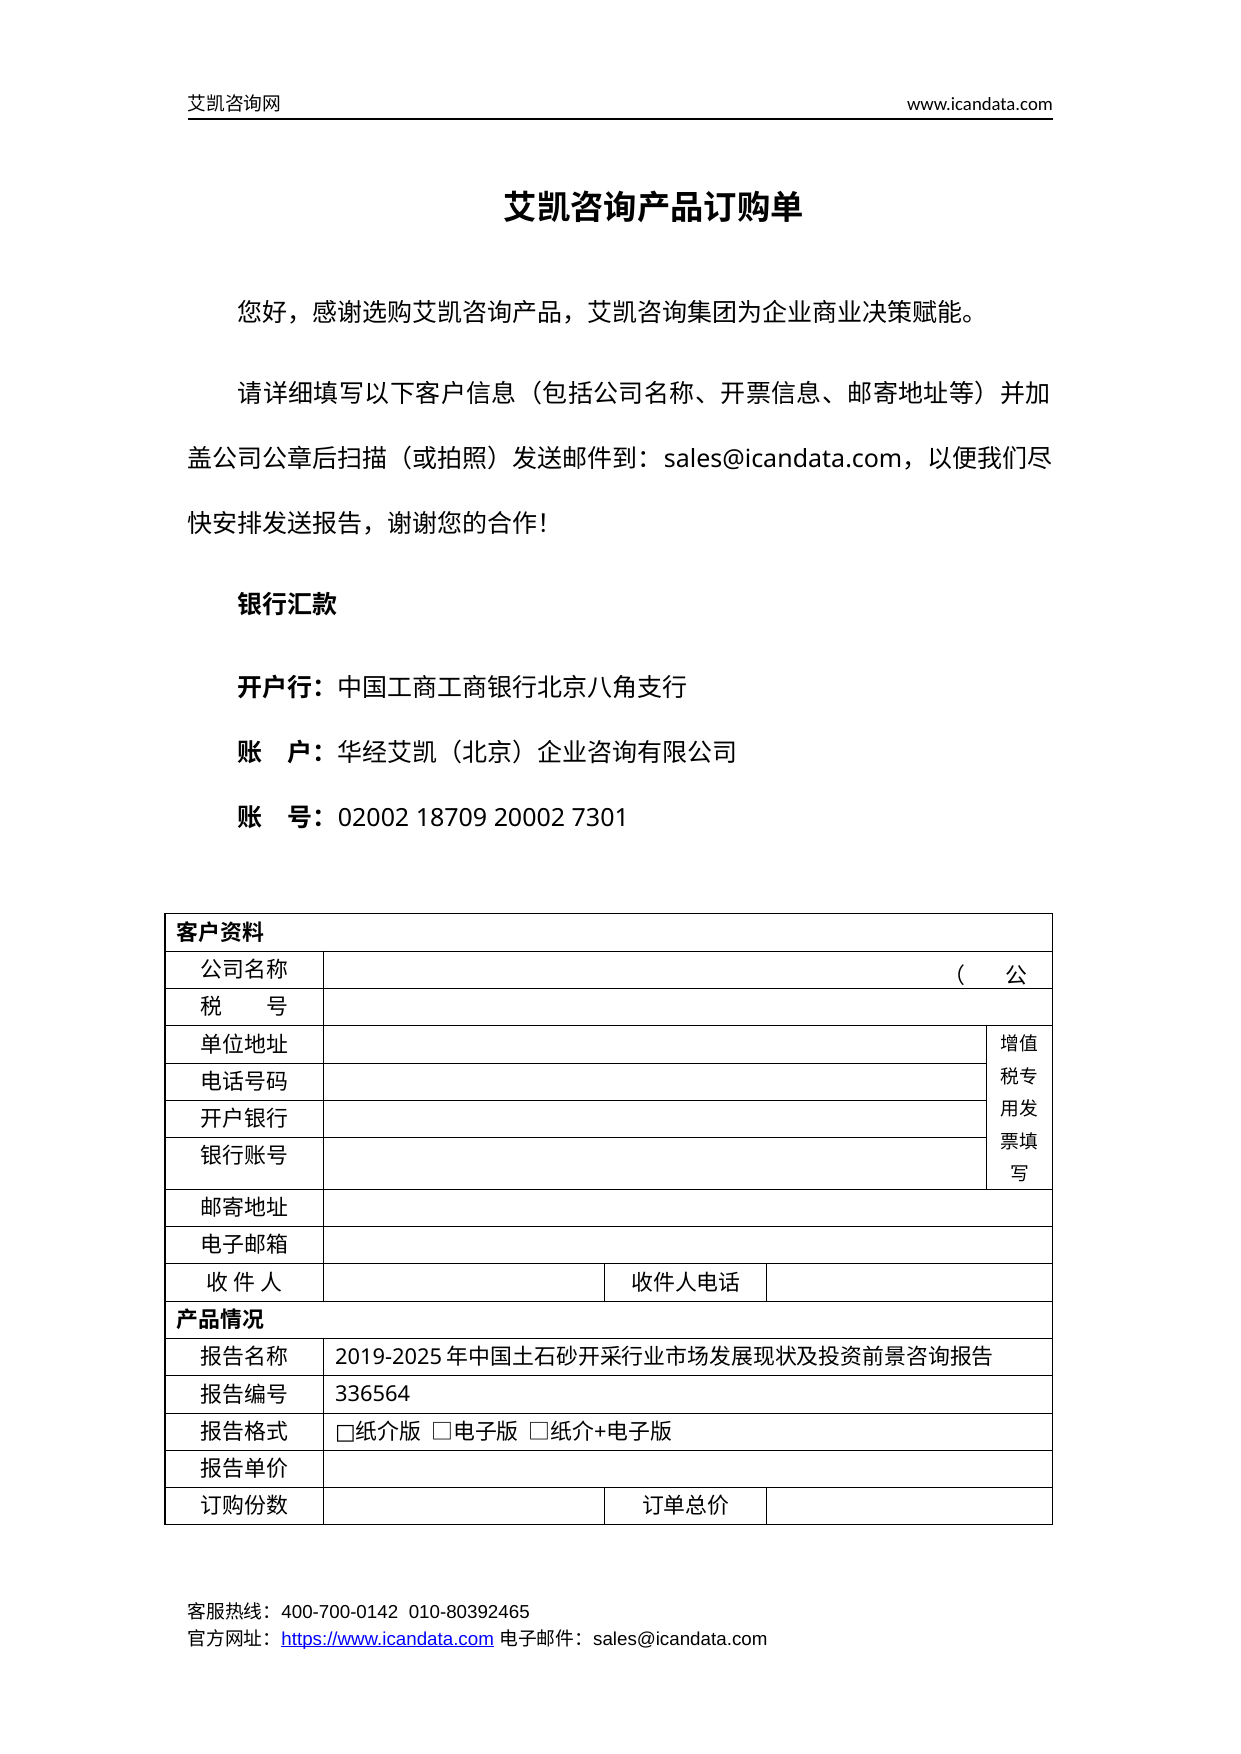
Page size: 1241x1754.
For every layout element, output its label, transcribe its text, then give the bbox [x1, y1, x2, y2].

table_cell [324, 1451, 1052, 1487]
table_cell [324, 1190, 1052, 1226]
table_cell [324, 1264, 604, 1301]
table_cell 电子邮箱 [166, 1227, 323, 1263]
table_cell 订单总价 [605, 1488, 766, 1524]
table_cell 336564 [324, 1376, 1052, 1412]
table_cell 报告编号 [166, 1376, 323, 1412]
table_cell [767, 1264, 1052, 1301]
table_cell 开户银行 [166, 1101, 323, 1137]
table_cell 增值税专用发票填写 [987, 1026, 1052, 1189]
table_cell [324, 1101, 986, 1137]
table_cell [324, 1488, 604, 1524]
text 银行汇款 [187, 570, 1053, 635]
text 您好，感谢选购艾凯咨询产品，艾凯咨询集团为企业商业决策赋能。 [187, 278, 1053, 343]
table_cell [324, 1064, 986, 1100]
table_cell [767, 1488, 1052, 1524]
text 开户行：中国工商工商银行北京八角支行 [187, 653, 1053, 718]
table_cell 单位地址 [166, 1026, 323, 1062]
table_cell 报告名称 [166, 1339, 323, 1375]
text 账 号：02002 18709 20002 7301 [187, 783, 1053, 848]
table_cell 报告单价 [166, 1451, 323, 1487]
table_cell [324, 989, 1052, 1025]
table_cell 电话号码 [166, 1064, 323, 1100]
table_cell [324, 1227, 1052, 1263]
table_cell [324, 952, 1052, 988]
table_cell 邮寄地址 [166, 1190, 323, 1226]
table_cell 银行账号 [166, 1138, 323, 1189]
text 请详细填写以下客户信息（包括公司名称、开票信息、邮寄地址等）并加盖公司公章后扫描（或拍照）发送邮件到：sales@icandata.com，以便我们尽快安排发送报告，谢谢您的合作！ [187, 359, 1053, 554]
table_cell 订购份数 [166, 1488, 323, 1524]
table_cell [324, 1138, 986, 1189]
table_cell 收 件 人 [166, 1264, 323, 1301]
table_cell 2019-2025年中国土石砂开采行业市场发展现状及投资前景咨询报告 [324, 1339, 1052, 1375]
table_cell 公司名称 [166, 952, 323, 988]
text 艾凯咨询产品订购单 [187, 172, 1053, 237]
table_header 客户资料 [166, 914, 1052, 951]
table_cell □纸介版 □电子版 □纸介+电子版 [324, 1414, 1052, 1450]
text 账 户：华经艾凯（北京）企业咨询有限公司 [187, 718, 1053, 783]
table_cell 收件人电话 [605, 1264, 766, 1301]
table_cell 产品情况 [166, 1302, 1052, 1338]
table_cell [324, 1026, 986, 1062]
table_cell 报告格式 [166, 1414, 323, 1450]
table_cell 税 号 [166, 989, 323, 1025]
